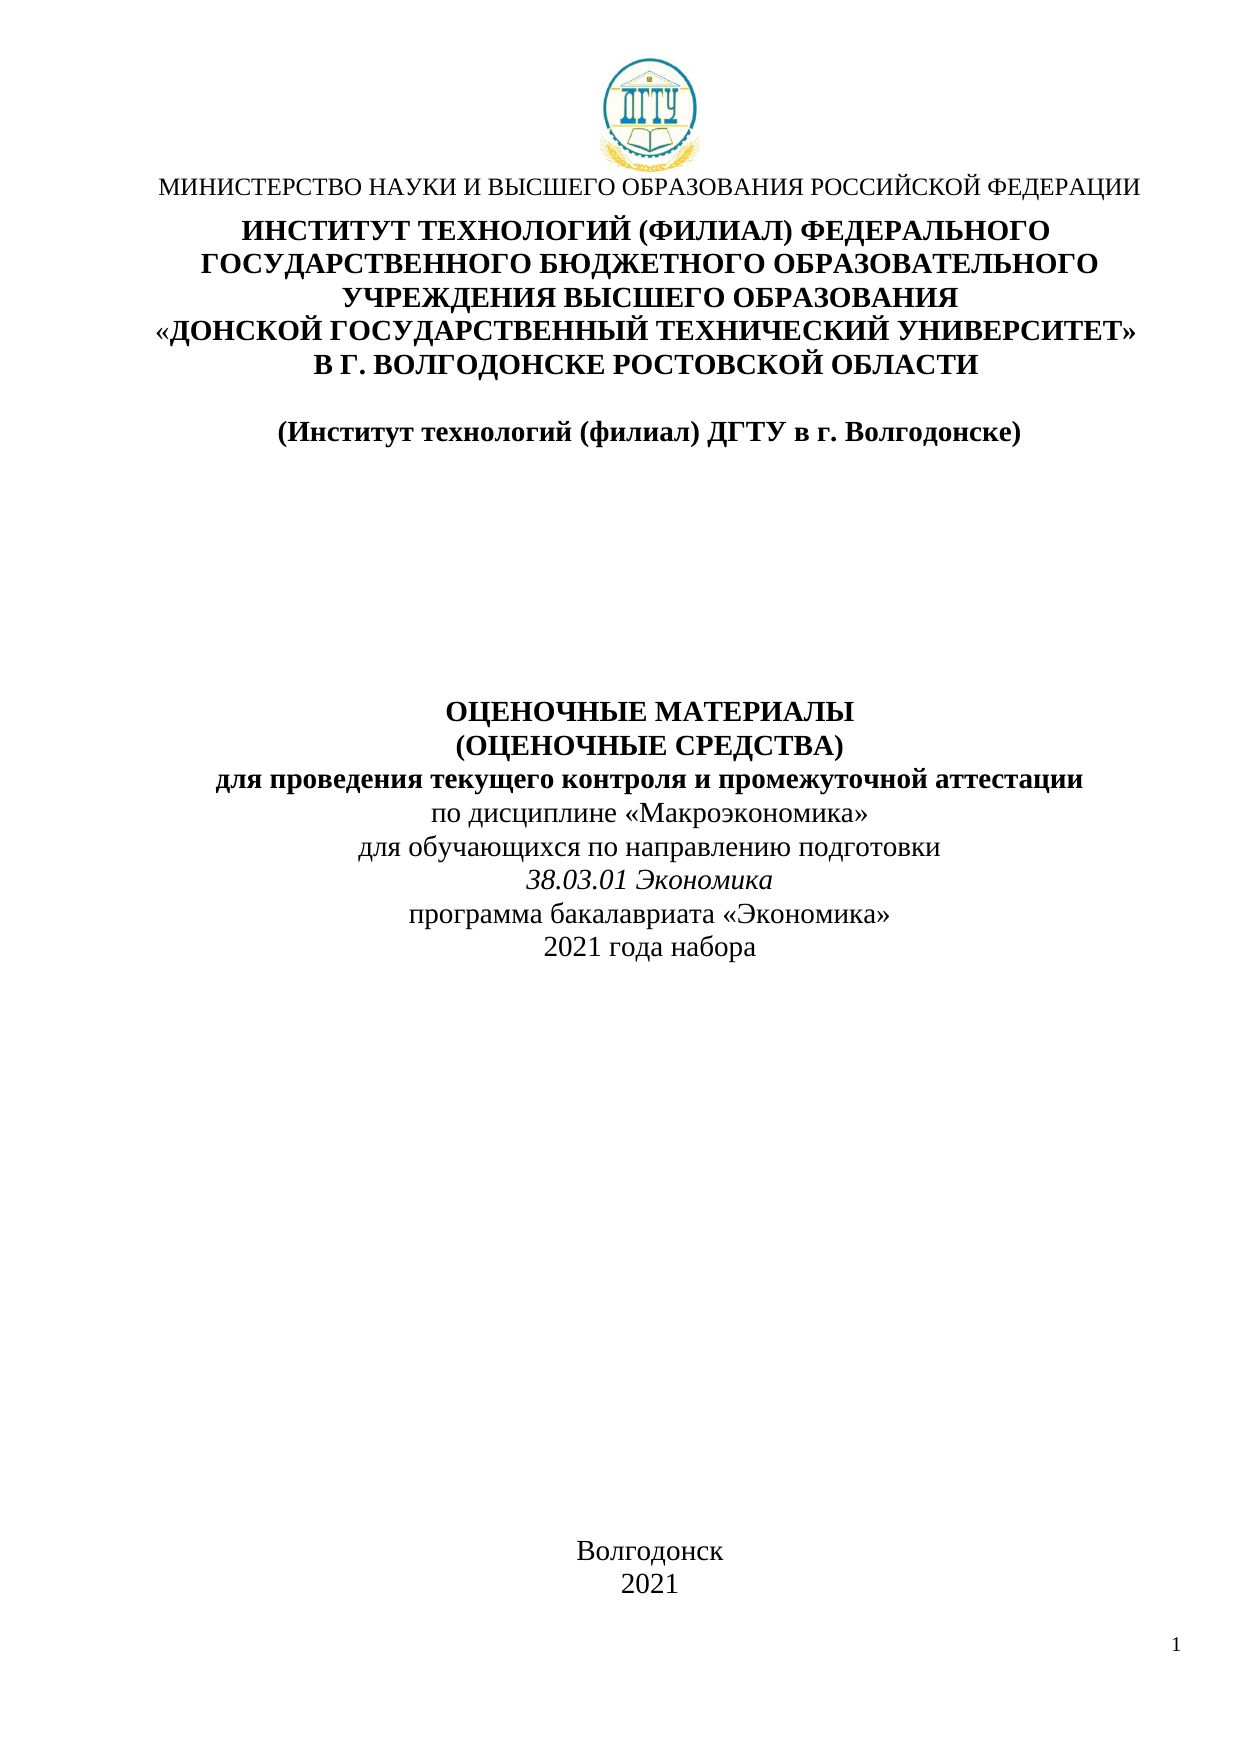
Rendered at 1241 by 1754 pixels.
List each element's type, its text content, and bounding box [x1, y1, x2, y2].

text по дисциплине «Макроэкономика» [118, 795, 1181, 829]
text ОЦЕНОЧНЫЕ МАТЕРИАЛЫ [118, 694, 1181, 728]
text программа бакалавриата «Экономика» [118, 896, 1181, 929]
text 2021 года набора [118, 929, 1181, 963]
text В Г. ВОЛГОДОНСКЕ РОСТОВСКОЙ ОБЛАСТИ [110, 347, 1182, 381]
text для обучающихся по направлению подготовки [118, 829, 1181, 862]
text (Институт технологий (филиал) ДГТУ в г. Волгодонске) [118, 414, 1181, 448]
text 38.03.01 Экономика [118, 862, 1181, 896]
text «ДОНСКОЙ ГОСУДАРСТВЕННЫЙ ТЕХНИЧЕСКИЙ УНИВЕРСИТЕТ» [110, 313, 1182, 347]
text Волгодонск [118, 1533, 1181, 1567]
text 2021 [118, 1567, 1181, 1600]
text ИНСТИТУТ ТЕХНОЛОГИЙ (ФИЛИАЛ) ФЕДЕРАЛЬНОГО ГОСУДАРСТВЕННОГО БЮДЖЕТНОГО ОБРАЗОВАТЕЛЬНОГО УЧРЕЖДЕНИЯ ВЫСШЕГО ОБРАЗОВАНИЯ [110, 213, 1182, 313]
text для проведения текущего контроля и промежуточной аттестации [118, 762, 1181, 795]
text МИНИСТЕРСТВО НАУКИ И ВЫСШЕГО ОБРАЗОВАНИЯ РОССИЙСКОЙ ФЕДЕРАЦИИ [118, 172, 1181, 200]
picture [599, 58, 700, 172]
text (ОЦЕНОЧНЫЕ СРЕДСТВА) [118, 728, 1181, 762]
